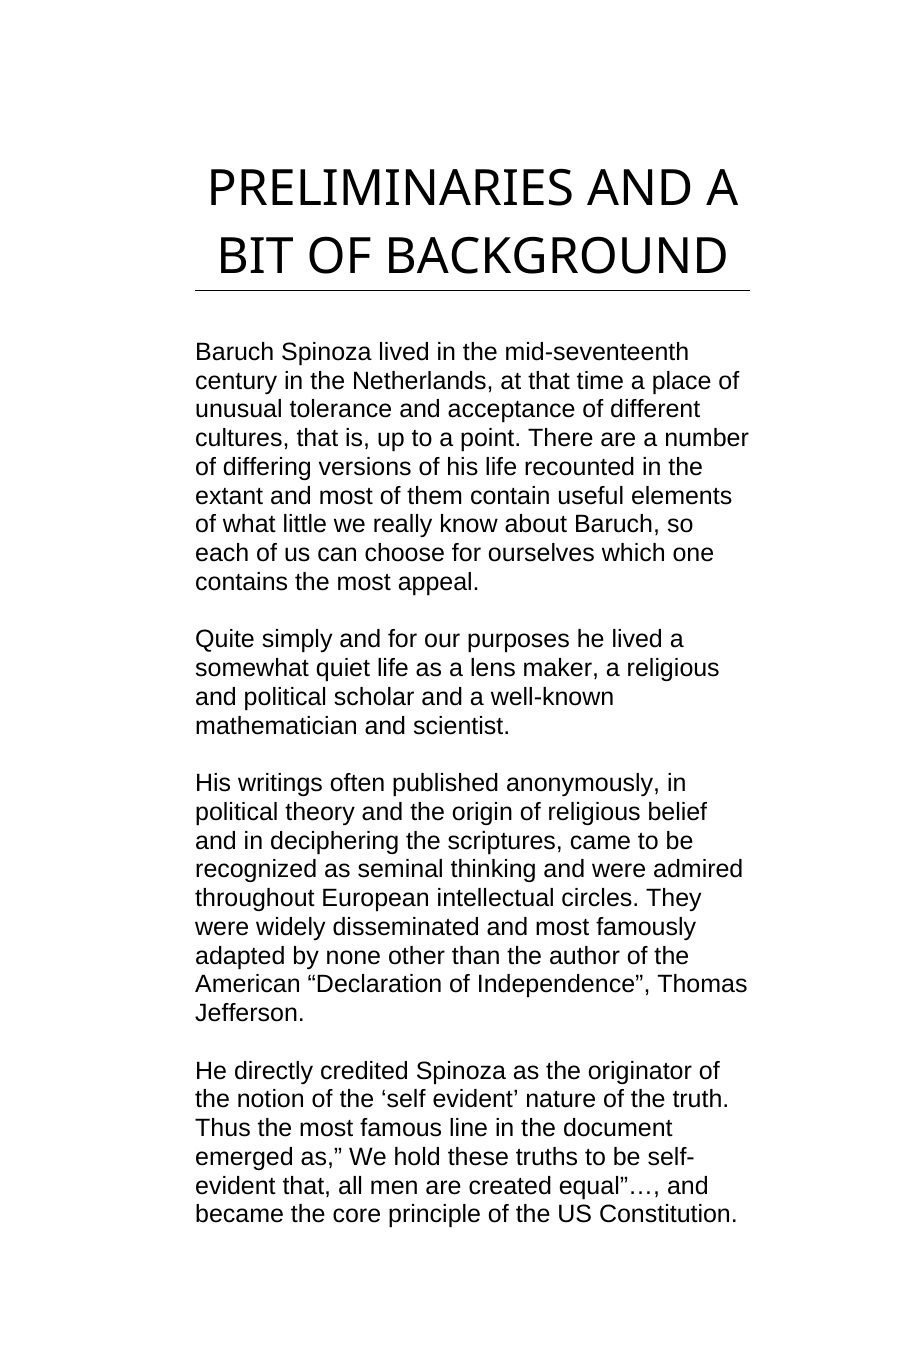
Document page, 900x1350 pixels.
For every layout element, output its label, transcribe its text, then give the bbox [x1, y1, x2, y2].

subtitle preliminaries and A bit of background [195, 152, 750, 290]
text His writings often published anonymously, in political theory and the origin of religious belief and in deciphering the scriptures, came to be recognized as seminal thinking and were admired throughout European intellectual circles. They were widely disseminated and most famously adapted by none other than the author of the American “Declaration of Independence”, Thomas Jefferson. [195, 768, 750, 1027]
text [195, 1056, 750, 1228]
text Quite simply and for our purposes he lived a somewhat quiet life as a lens maker, a religious and political scholar and a well-known mathematician and scientist. [195, 624, 750, 739]
text Baruch Spinoza lived in the mid-seventeenth century in the Netherlands, at that time a place of unusual tolerance and acceptance of different cultures, that is, up to a point. There are a number of differing versions of his life recounted in the extant and most of them contain useful elements of what little we really know about Baruch, so each of us can choose for ourselves which one contains the most appeal. [195, 337, 750, 596]
